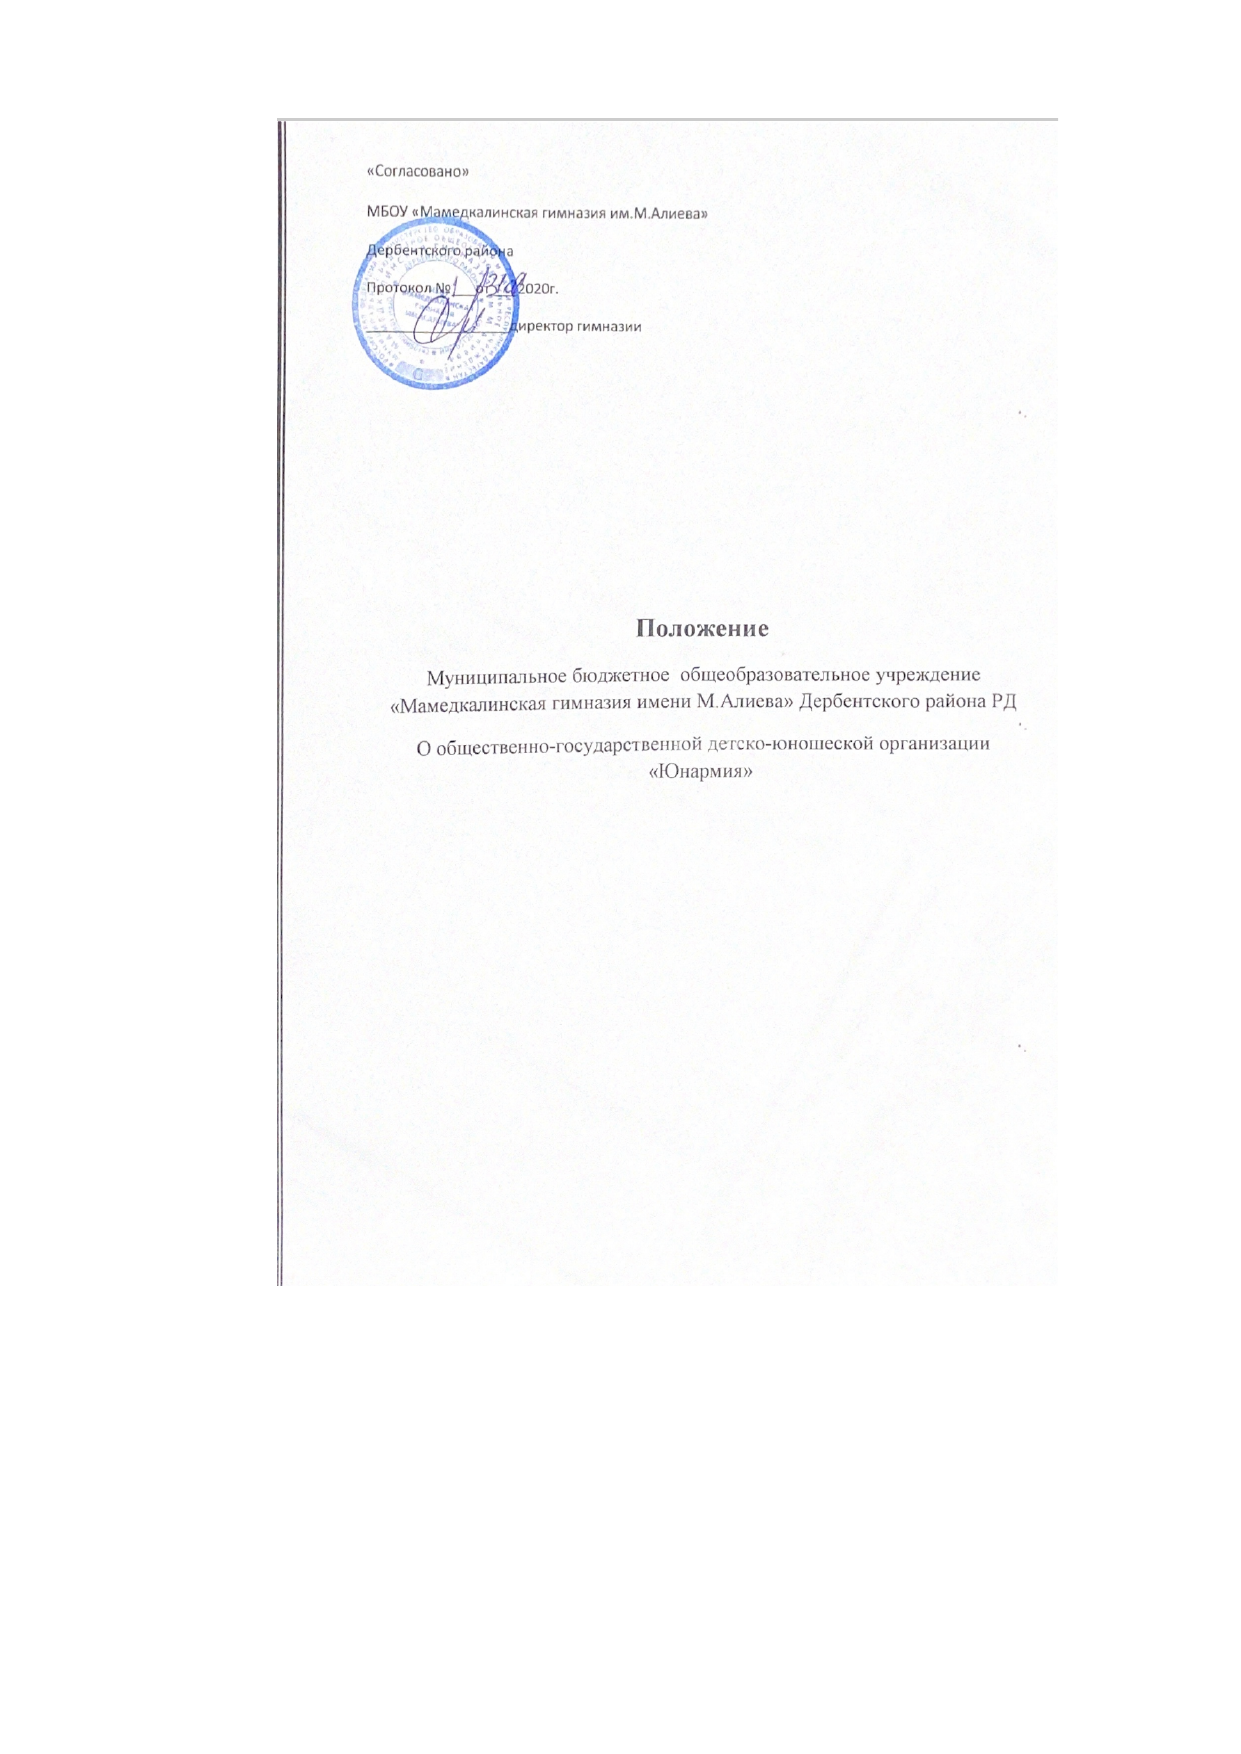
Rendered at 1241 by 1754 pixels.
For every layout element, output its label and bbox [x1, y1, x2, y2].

picture [277, 118, 1059, 1286]
